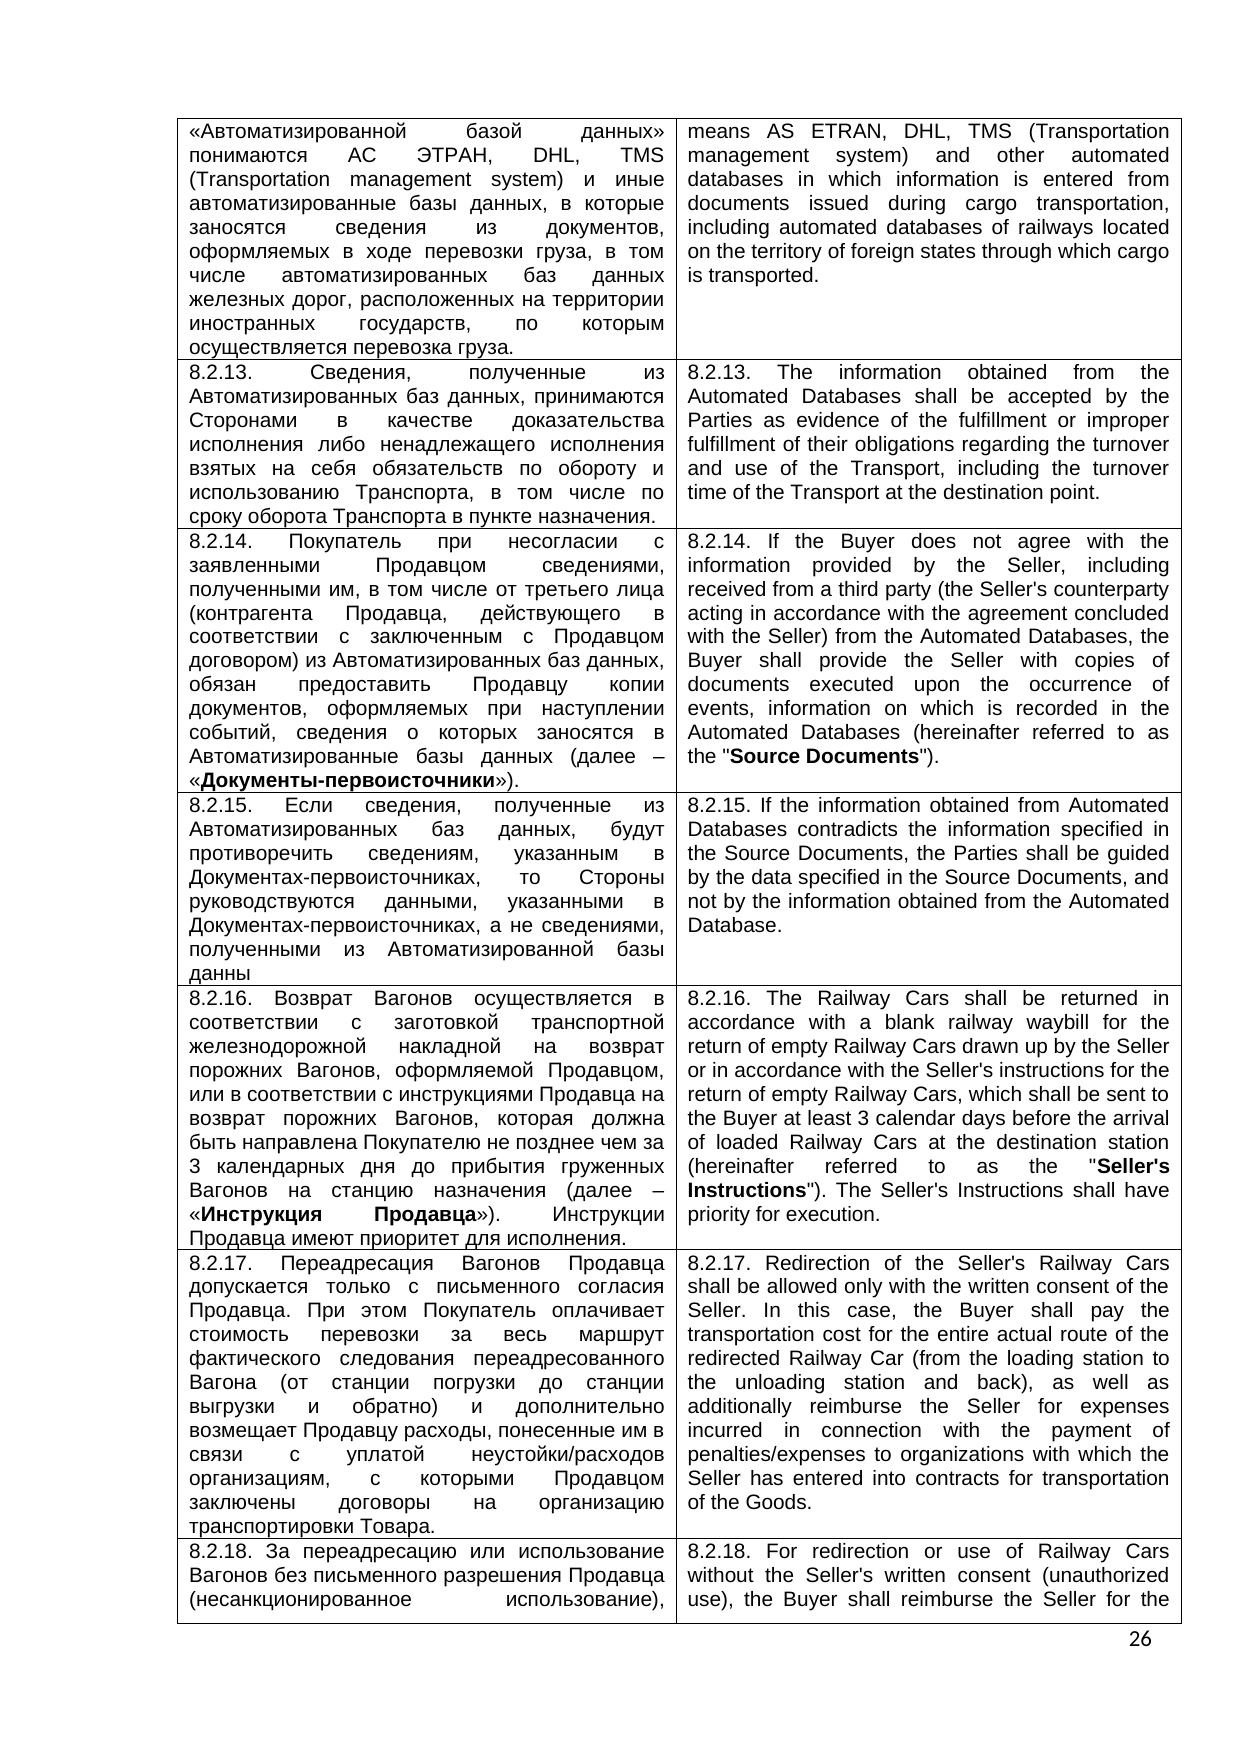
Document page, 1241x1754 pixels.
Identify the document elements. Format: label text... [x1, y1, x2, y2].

table_cell 8.2.16. Возврат Вагонов осуществляется в соответствии с заготовкой транспортной железнодорожной накладной на возврат порожних Вагонов, оформляемой Продавцом, или в соответствии с инструкциями Продавца на возврат порожних Вагонов, которая должна быть направлена Покупателю не позднее чем за 3 календарных дня до прибытия груженных Вагонов на станцию назначения (далее – «Инструкция Продавца»). Инструкции Продавца имеют приоритет для исполнения. [178, 986, 676, 1249]
table_cell 8.2.15. If the information obtained from Automated Databases contradicts the information specified in the Source Documents, the Parties shall be guided by the data specified in the Source Documents, and not by the information obtained from the Automated Database. [677, 793, 1181, 985]
table_cell 8.2.13. Сведения, полученные из Автоматизированных баз данных, принимаются Сторонами в качестве доказательства исполнения либо ненадлежащего исполнения взятых на себя обязательств по обороту и использованию Транспорта, в том числе по сроку оборота Транспорта в пункте назначения. [178, 360, 676, 527]
table_cell 8.2.16. The Railway Cars shall be returned in accordance with a blank railway waybill for the return of empty Railway Cars drawn up by the Seller or in accordance with the Seller's instructions for the return of empty Railway Cars, which shall be sent to the Buyer at least 3 calendar days before the arrival of loaded Railway Cars at the destination station (hereinafter referred to as the "Seller's Instructions"). The Seller's Instructions shall have priority for execution. [677, 986, 1181, 1249]
table_cell 8.2.14. If the Buyer does not agree with the information provided by the Seller, including received from a third party (the Seller's counterparty acting in accordance with the agreement concluded with the Seller) from the Automated Databases, the Buyer shall provide the Seller with copies of documents executed upon the occurrence of events, information on which is recorded in the Automated Databases (hereinafter referred to as the "Source Documents"). [677, 529, 1181, 792]
table_cell 8.2.13. The information obtained from the Automated Databases shall be accepted by the Parties as evidence of the fulfillment or improper fulfillment of their obligations regarding the turnover and use of the Transport, including the turnover time of the Transport at the destination point. [677, 360, 1181, 527]
table_cell 8.2.14. Покупатель при несогласии с заявленными Продавцом сведениями, полученными им, в том числе от третьего лица (контрагента Продавца, действующего в соответствии с заключенным с Продавцом договором) из Автоматизированных баз данных, обязан предоставить Продавцу копии документов, оформляемых при наступлении событий, сведения о которых заносятся в Автоматизированные базы данных (далее – «Документы-первоисточники»). [178, 529, 676, 792]
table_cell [677, 119, 1181, 359]
table_cell 8.2.17. Переадресация Вагонов Продавца допускается только с письменного согласия Продавца. При этом Покупатель оплачивает стоимость перевозки за весь маршрут фактического следования переадресованного Вагона (от станции погрузки до станции выгрузки и обратно) и дополнительно возмещает Продавцу расходы, понесенные им в связи с уплатой неустойки/расходов организациям, с которыми Продавцом заключены договоры на организацию транспортировки Товара. [178, 1250, 676, 1538]
table_cell 8.2.15. Если сведения, полученные из Автоматизированных баз данных, будут противоречить сведениям, указанным в Документах-первоисточниках, то Стороны руководствуются данными, указанными в Документах-первоисточниках, а не сведениями, полученными из Автоматизированной базы данны [178, 793, 676, 985]
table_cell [178, 1539, 676, 1623]
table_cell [677, 1539, 1181, 1623]
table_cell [178, 119, 676, 359]
table_cell 8.2.17. Redirection of the Seller's Railway Cars shall be allowed only with the written consent of the Seller. In this case, the Buyer shall pay the transportation cost for the entire actual route of the redirected Railway Car (from the loading station to the unloading station and back), as well as additionally reimburse the Seller for expenses incurred in connection with the payment of penalties/expenses to organizations with which the Seller has entered into contracts for transportation of the Goods. [677, 1250, 1181, 1538]
